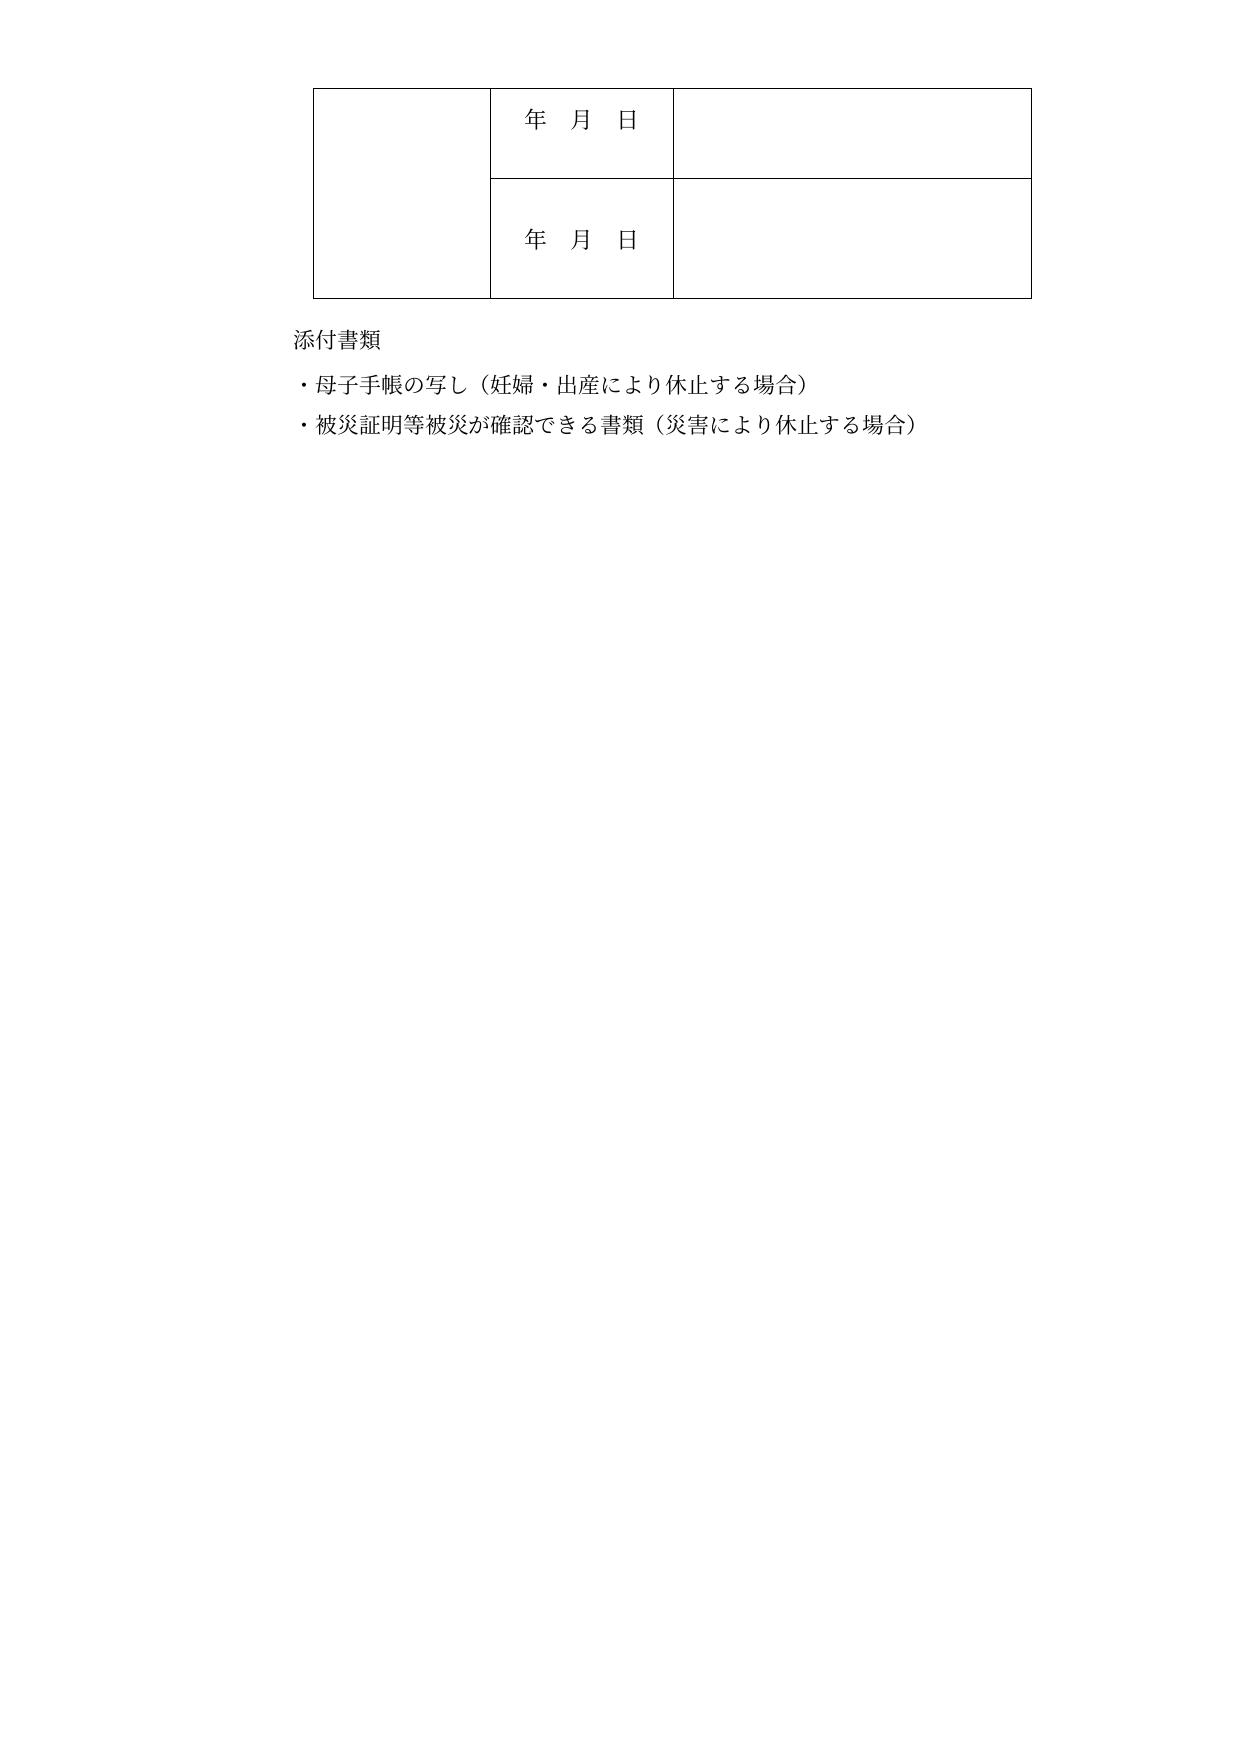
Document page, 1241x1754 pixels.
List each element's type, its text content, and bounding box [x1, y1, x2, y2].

table_cell [674, 179, 1031, 298]
text ・被災証明等被災が確認できる書類（災害により休止する場合） [75, 413, 1165, 438]
table_cell 年 月 日 [491, 179, 673, 298]
text ・母子手帳の写し（妊婦・出産により休止する場合） [75, 354, 1165, 413]
table_cell 年 月 日 [491, 89, 673, 178]
text 添付書類 [75, 329, 1165, 354]
table_cell [674, 89, 1031, 178]
